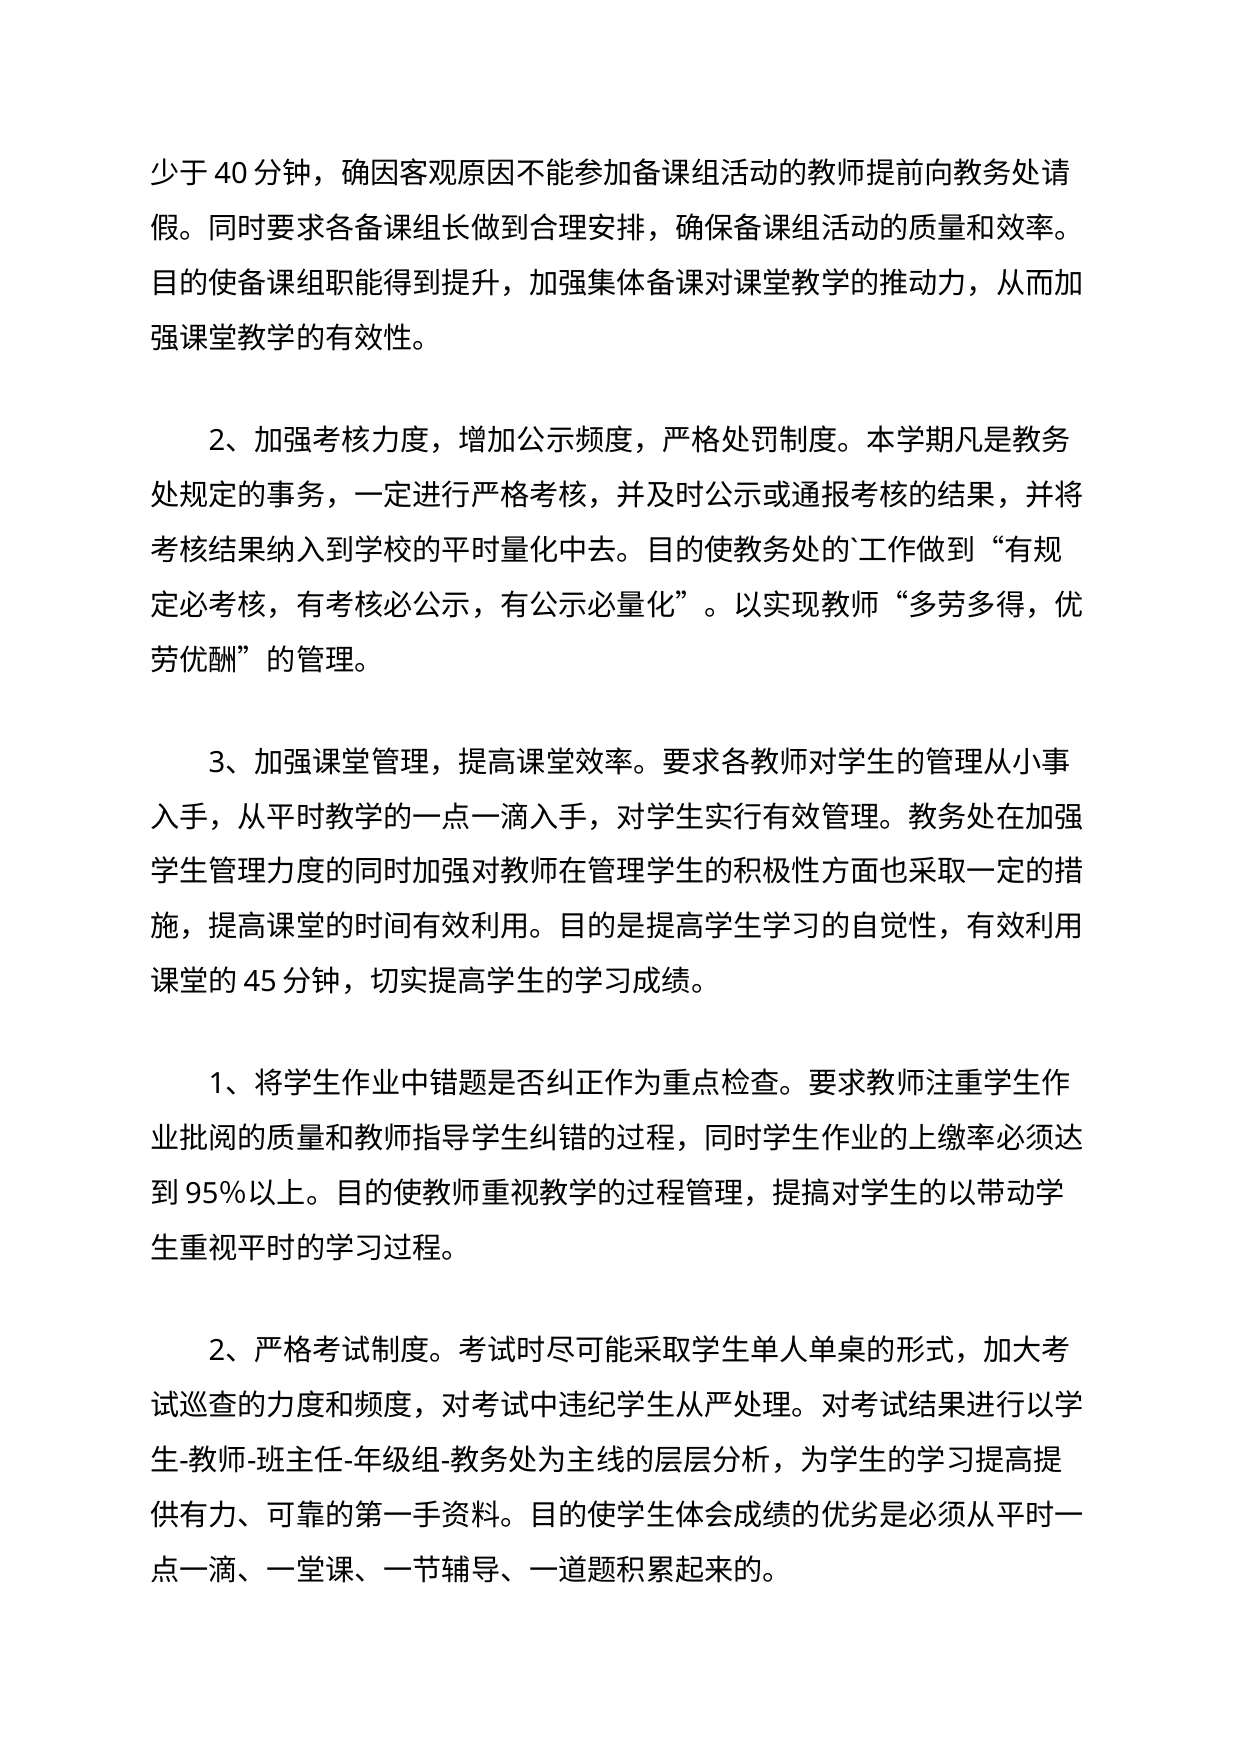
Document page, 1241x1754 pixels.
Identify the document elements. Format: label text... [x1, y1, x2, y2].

text 2、严格考试制度。考试时尽可能采取学生单人单桌的形式，加大考试巡查的力度和频度，对考试中违纪学生从严处理。对考试结果进行以学生-教师-班主任-年级组-教务处为主线的层层分析，为学生的学习提高提供有力、可靠的第一手资料。目的使学生体会成绩的优劣是必须从平时一点一滴、一堂课、一节辅导、一道题积累起来的。 [150, 1326, 1090, 1588]
text 3、加强课堂管理，提高课堂效率。要求各教师对学生的管理从小事入手，从平时教学的一点一滴入手，对学生实行有效管理。教务处在加强学生管理力度的同时加强对教师在管理学生的积极性方面也采取一定的措施，提高课堂的时间有效利用。目的是提高学生学习的自觉性，有效利用课堂的45分钟，切实提高学生的学习成绩。 [150, 738, 1090, 1000]
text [150, 150, 1090, 357]
text 2、加强考核力度，增加公示频度，严格处罚制度。本学期凡是教务处规定的事务，一定进行严格考核，并及时公示或通报考核的结果，并将考核结果纳入到学校的平时量化中去。目的使教务处的`工作做到“有规定必考核，有考核必公示，有公示必量化”。以实现教师“多劳多得，优劳优酬”的管理。 [150, 417, 1090, 679]
text 1、将学生作业中错题是否纠正作为重点检查。要求教师注重学生作业批阅的质量和教师指导学生纠错的过程，同时学生作业的上缴率必须达到95％以上。目的使教师重视教学的过程管理，提搞对学生的以带动学生重视平时的学习过程。 [150, 1060, 1090, 1267]
